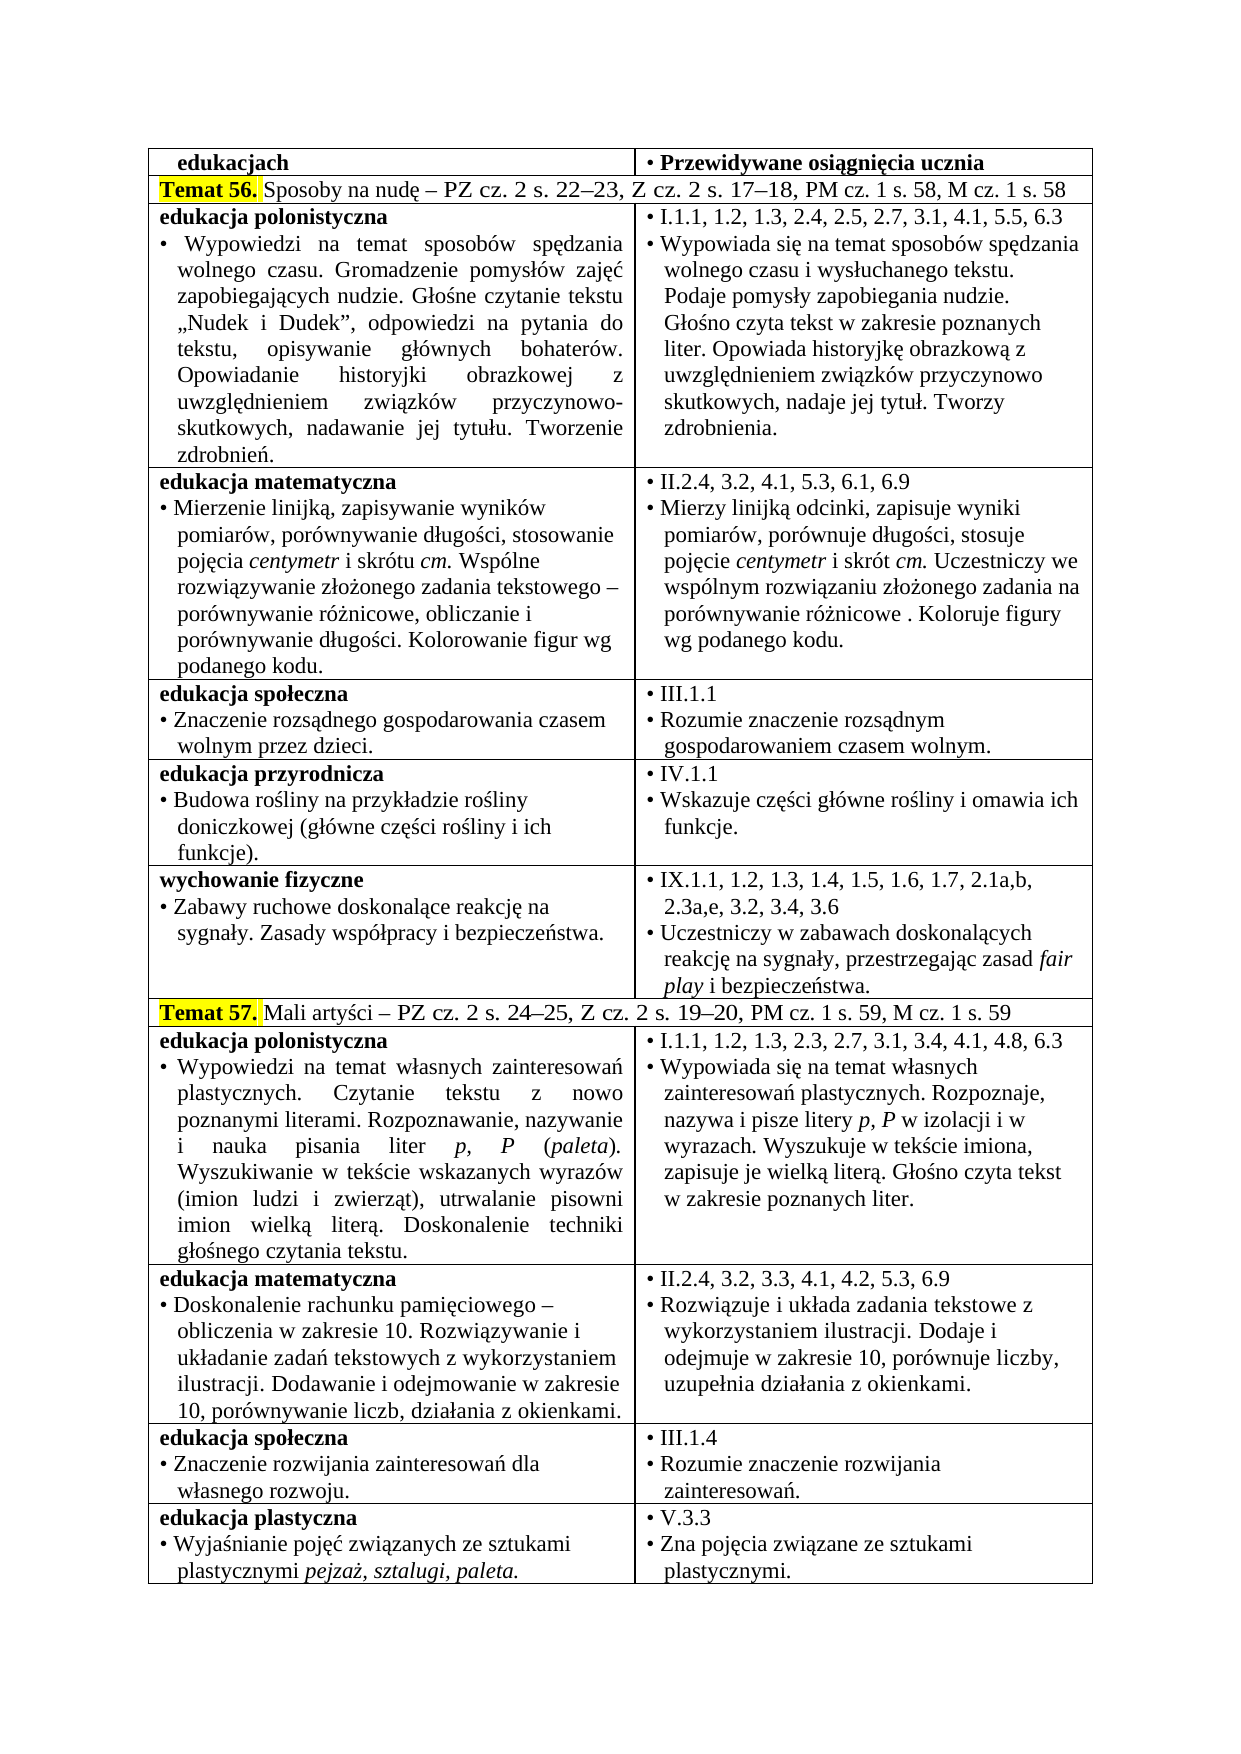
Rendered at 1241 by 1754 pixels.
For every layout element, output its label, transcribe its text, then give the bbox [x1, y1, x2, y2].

table_cell edukacja polonistyczna • Wypowiedzi na temat własnych zainteresowań plastycznych. Czytanie tekstu z nowo poznanymi literami. Rozpoznawanie, nazywanie i nauka pisania liter p, P (paleta). Wyszukiwanie w tekście wskazanych wyrazów (imion ludzi i zwierząt), utrwalanie pisowni imion wielką literą. Doskonalenie techniki głośnego czytania tekstu. [149, 1027, 634, 1264]
table_cell edukacja plastyczna • Wyjaśnianie pojęć związanych ze sztukami plastycznymi pejzaż, sztalugi, paleta. [149, 1504, 634, 1583]
table_cell edukacja polonistyczna • Wypowiedzi na temat sposobów spędzania wolnego czasu. Gromadzenie pomysłów zajęć zapobiegających nudzie. Głośne czytanie tekstu „Nudek i Dudek”, odpowiedzi na pytania do tekstu, opisywanie głównych bohaterów. Opowiadanie historyjki obrazkowej z uwzględnieniem związków przyczynowo-skutkowych, nadawanie jej tytułu. Tworzenie zdrobnień. [149, 204, 634, 467]
table_cell • II.2.4, 3.2, 3.3, 4.1, 4.2, 5.3, 6.9 • Rozwiązuje i układa zadania tekstowe z wykorzystaniem ilustracji. Dodaje i odejmuje w zakresie 10, porównuje liczby, uzupełnia działania z okienkami. [636, 1265, 1092, 1423]
table_cell • IV.1.1 • Wskazuje części główne rośliny i omawia ich funkcje. [636, 760, 1092, 865]
table_cell • I.1.1, 1.2, 1.3, 2.4, 2.5, 2.7, 3.1, 4.1, 5.5, 6.3 • Wypowiada się na temat sposobów spędzania wolnego czasu i wysłuchanego tekstu. Podaje pomysły zapobiegania nudzie. Głośno czyta tekst w zakresie poznanych liter. Opowiada historyjkę obrazkową z uwzględnieniem związków przyczynowo skutkowych, nadaje jej tytuł. Tworzy zdrobnienia. [636, 204, 1092, 467]
table_cell wychowanie fizyczne • Zabawy ruchowe doskonalące reakcję na sygnały. Zasady współpracy i bezpieczeństwa. [149, 866, 634, 998]
table_cell • II.2.4, 3.2, 4.1, 5.3, 6.1, 6.9 • Mierzy linijką odcinki, zapisuje wyniki pomiarów, porównuje długości, stosuje pojęcie centymetr i skrót cm. Uczestniczy we wspólnym rozwiązaniu złożonego zadania na porównywanie różnicowe . Koloruje figury wg podanego kodu. [636, 468, 1092, 679]
table_cell Temat 57. Mali artyści – PZ cz. 2 s. 24–25, Z cz. 2 s. 19–20, PM cz. 1 s. 59, M cz. 1 s. 59 [263, 999, 1092, 1026]
table_cell Temat 56. Sposoby na nudę – PZ cz. 2 s. 22–23, Z cz. 2 s. 17–18, PM cz. 1 s. 58, M cz. 1 s. 58 [263, 176, 1092, 202]
table_cell edukacja przyrodnicza • Budowa rośliny na przykładzie rośliny doniczkowej (główne części rośliny i ich funkcje). [149, 760, 634, 865]
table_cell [149, 149, 634, 175]
table_cell • V.3.3 • Zna pojęcia związane ze sztukami plastycznymi. [636, 1504, 1092, 1583]
table_cell edukacja matematyczna • Mierzenie linijką, zapisywanie wyników pomiarów, porównywanie długości, stosowanie pojęcia centymetr i skrótu cm. Wspólne rozwiązywanie złożonego zadania tekstowego – porównywanie różnicowe, obliczanie i porównywanie długości. Kolorowanie figur wg podanego kodu. [149, 468, 634, 679]
table_cell • I.1.1, 1.2, 1.3, 2.3, 2.7, 3.1, 3.4, 4.1, 4.8, 6.3 • Wypowiada się na temat własnych zainteresowań plastycznych. Rozpoznaje, nazywa i pisze litery p, P w izolacji i w wyrazach. Wyszukuje w tekście imiona, zapisuje je wielką literą. Głośno czyta tekst w zakresie poznanych liter. [636, 1027, 1092, 1264]
table_cell • IX.1.1, 1.2, 1.3, 1.4, 1.5, 1.6, 1.7, 2.1a,b, 2.3a,e, 3.2, 3.4, 3.6 • Uczestniczy w zabawach doskonalących reakcję na sygnały, przestrzegając zasad fair play i bezpieczeństwa. [636, 866, 1092, 998]
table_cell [636, 149, 1092, 175]
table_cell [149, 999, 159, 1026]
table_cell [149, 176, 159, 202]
table_cell edukacja matematyczna • Doskonalenie rachunku pamięciowego – obliczenia w zakresie 10. Rozwiązywanie i układanie zadań tekstowych z wykorzystaniem ilustracji. Dodawanie i odejmowanie w zakresie 10, porównywanie liczb, działania z okienkami. [149, 1265, 634, 1423]
table_cell • III.1.1 • Rozumie znaczenie rozsądnym gospodarowaniem czasem wolnym. [636, 680, 1092, 759]
table_cell edukacja społeczna • Znaczenie rozwijania zainteresowań dla własnego rozwoju. [149, 1424, 634, 1503]
table_cell • III.1.4 • Rozumie znaczenie rozwijania zainteresowań. [636, 1424, 1092, 1503]
table_cell edukacja społeczna • Znaczenie rozsądnego gospodarowania czasem wolnym przez dzieci. [149, 680, 634, 759]
